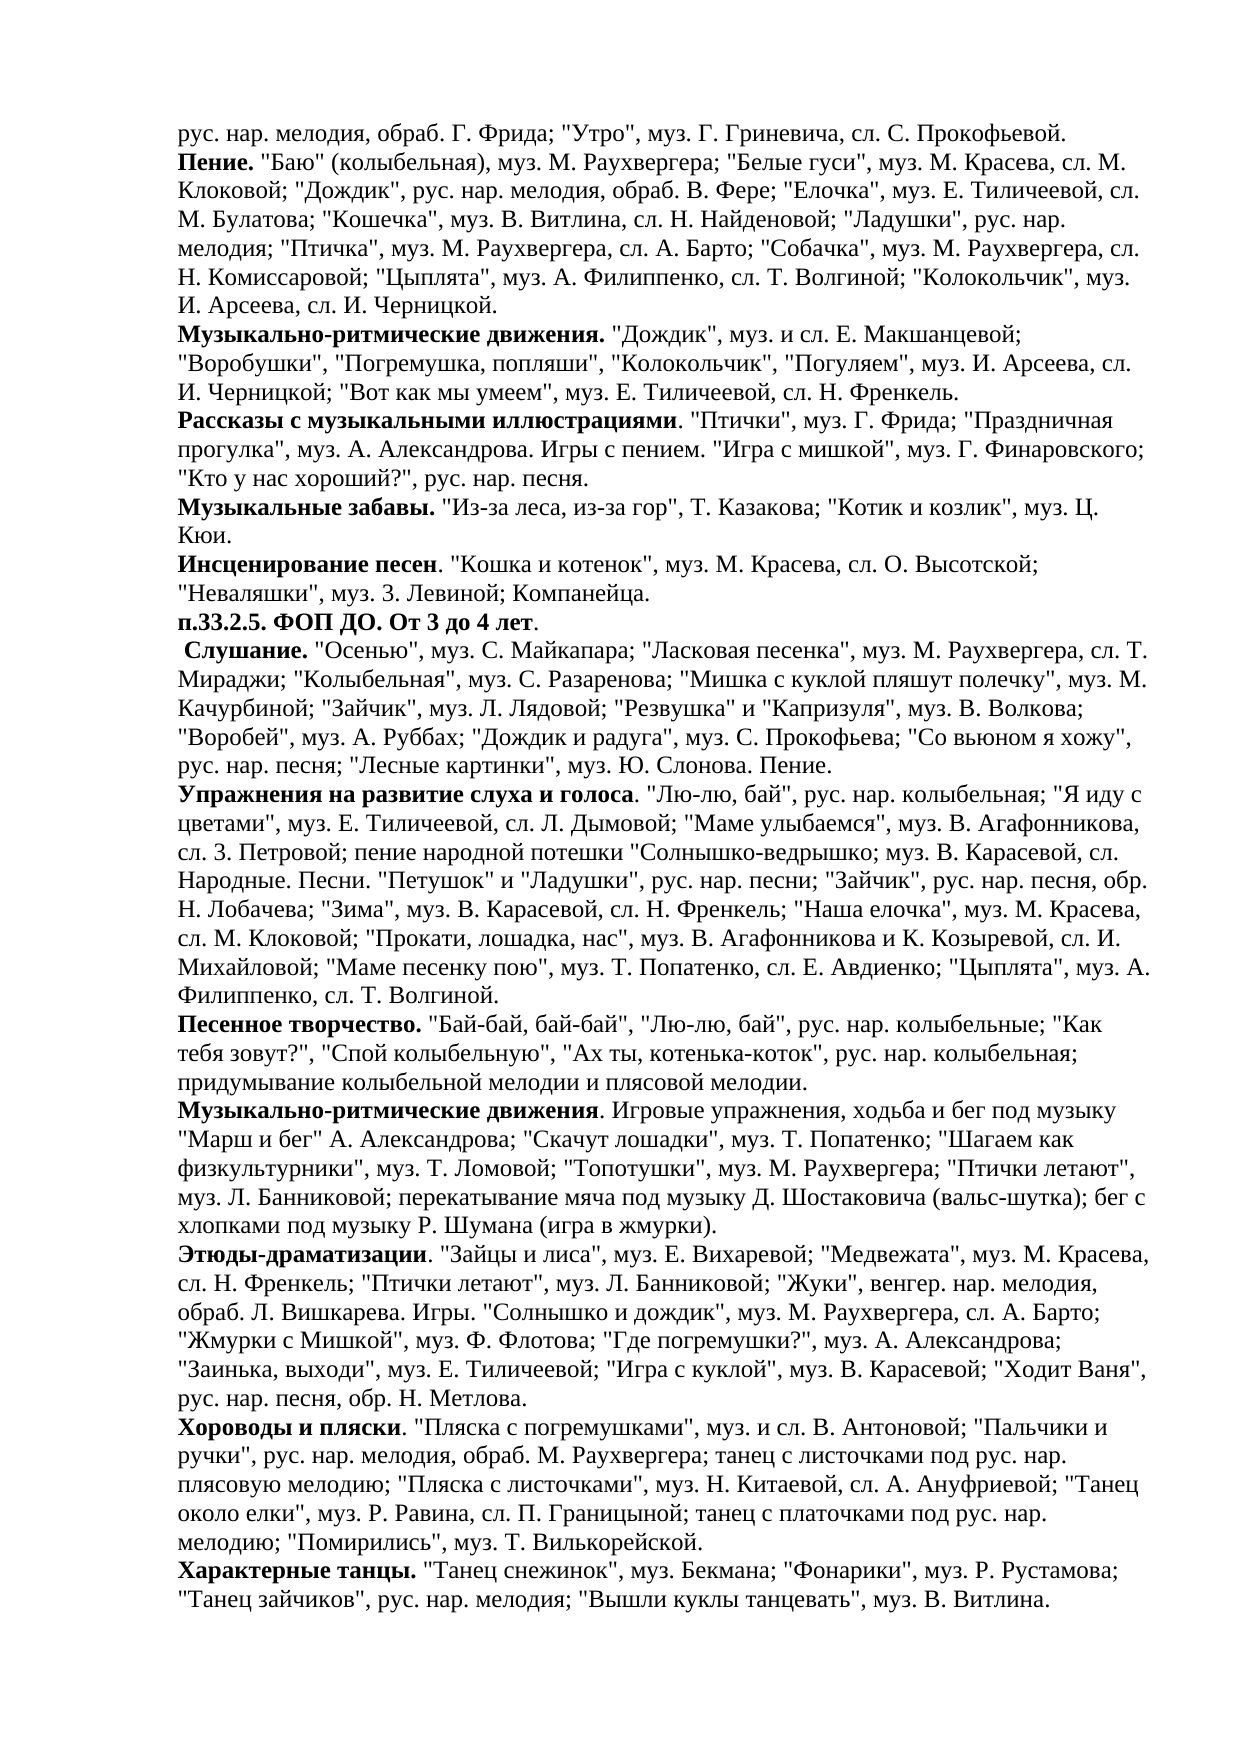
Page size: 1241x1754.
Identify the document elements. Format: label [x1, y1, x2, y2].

text [177, 118, 1152, 607]
text [177, 607, 1152, 1613]
